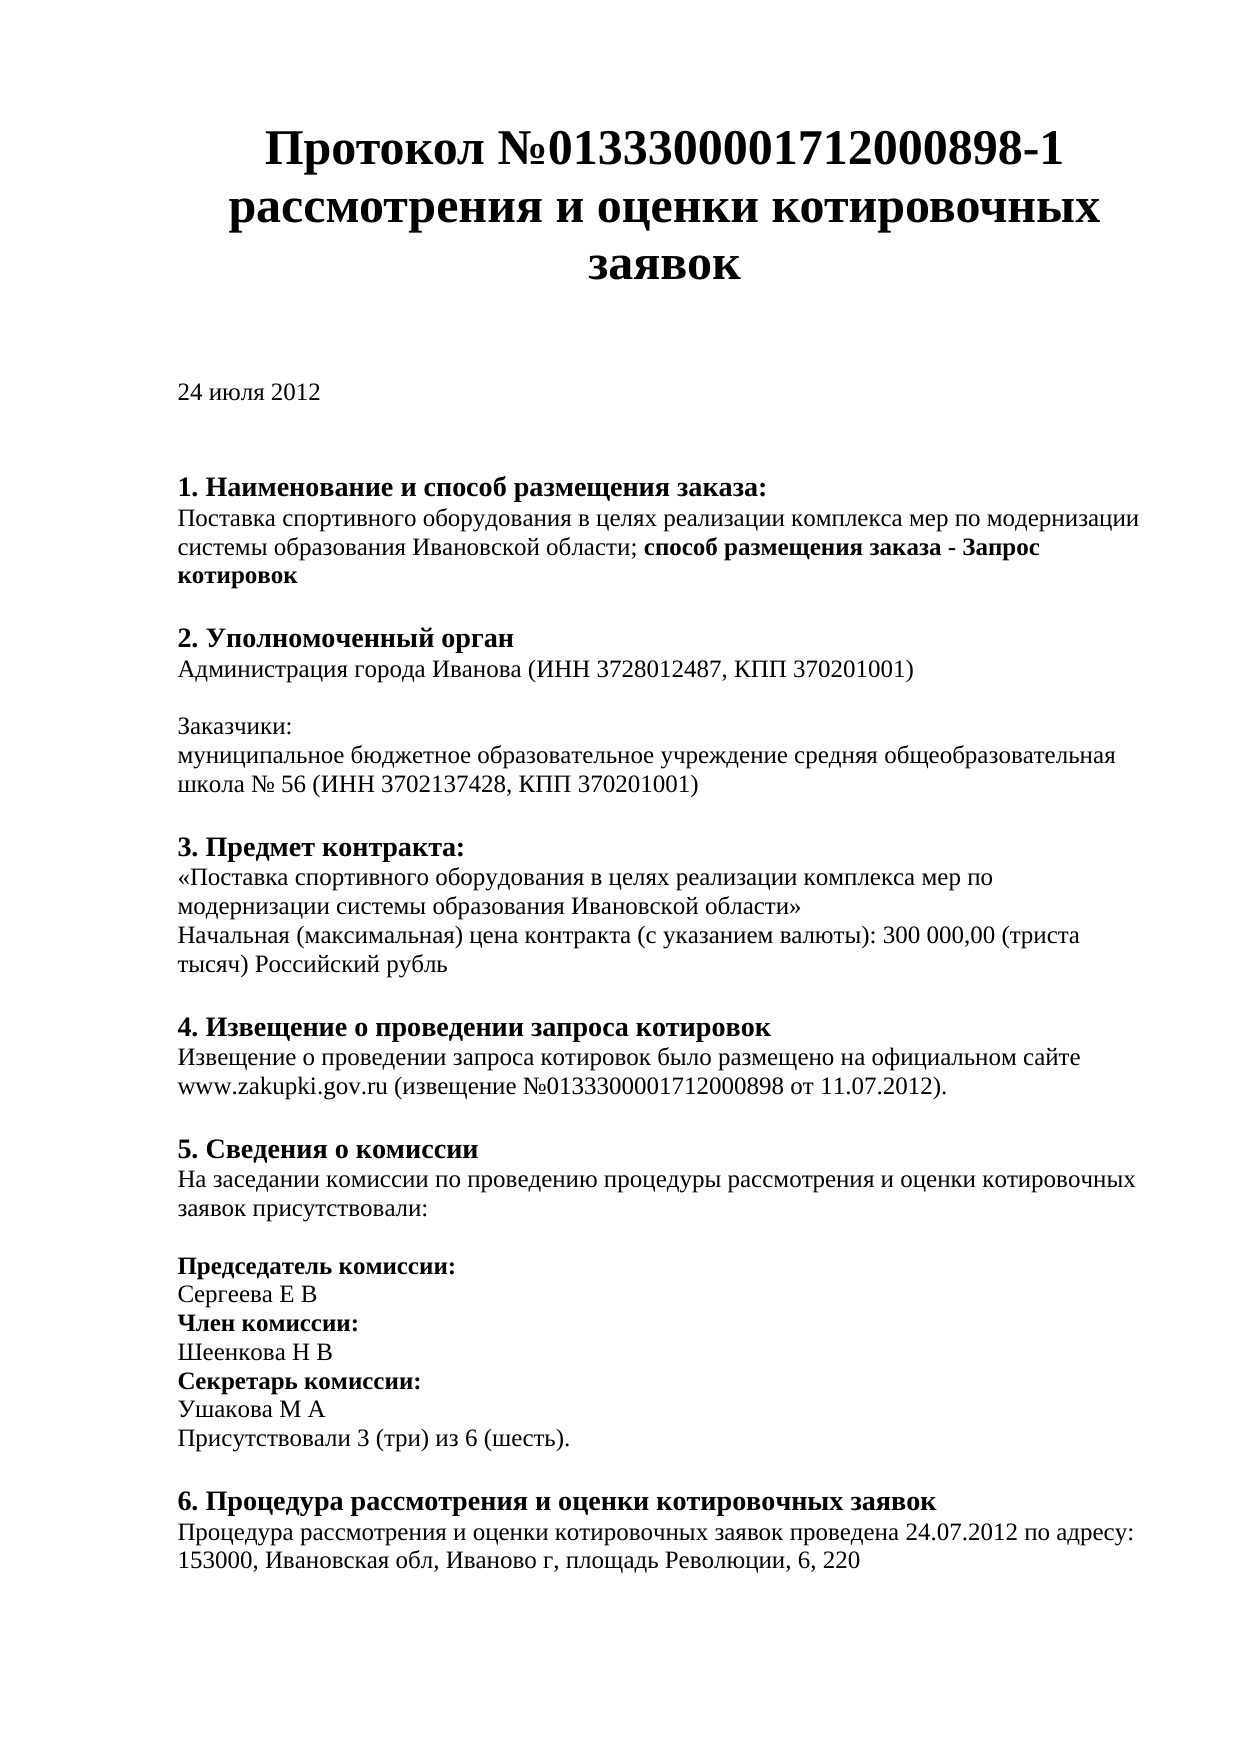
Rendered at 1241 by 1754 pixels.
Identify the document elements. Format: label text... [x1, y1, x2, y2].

text 3. Предмет контракта: [177, 830, 1152, 862]
text 4. Извещение о проведении запроса котировок [177, 1010, 1152, 1042]
text 5. Сведения о комиссии [177, 1132, 1152, 1164]
text На заседании комиссии по проведению процедуры рассмотрения и оценки котировочных заявок присутствовали: [177, 1164, 1152, 1222]
text Заказчики: [177, 711, 1152, 740]
text муниципальное бюджетное образовательное учреждение средняя общеобразовательная школа № 56 (ИНН 3702137428, КПП 370201001) [177, 740, 1152, 798]
text 2. Уполномоченный орган [177, 621, 1152, 654]
text Поставка спортивного оборудования в целях реализации комплекса мер по модернизации системы образования Ивановской области; способ размещения заказа - Запрос котировок [177, 503, 1152, 589]
text Присутствовали 3 (три) из 6 (шесть). [177, 1423, 1152, 1452]
text Извещение о проведении запроса котировок было размещено на официальном сайте www.zakupki.gov.ru (извещение №0133300001712000898 от 11.07.2012). [177, 1042, 1152, 1100]
text Процедура рассмотрения и оценки котировочных заявок проведена 24.07.2012 по адресу: 153000, Ивановская обл, Иваново г, площадь Революции, 6, 220 [177, 1517, 1152, 1574]
text рассмотрения и оценки котировочных заявок [177, 176, 1152, 291]
text Администрация города Иванова (ИНН 3728012487, КПП 370201001) [177, 654, 1152, 683]
text Секретарь комиссии: Ушакова М А [177, 1366, 1152, 1423]
text 1. Наименование и способ размещения заказа: [177, 470, 1152, 503]
text Член комиссии: Шеенкова Н В [177, 1308, 1152, 1366]
text 24 июля 2012 [177, 348, 1152, 406]
text Протокол №0133300001712000898-1 [177, 118, 1152, 176]
text Председатель комиссии: Сергеева Е В [177, 1251, 1152, 1308]
text 6. Процедура рассмотрения и оценки котировочных заявок [177, 1484, 1152, 1517]
text «Поставка спортивного оборудования в целях реализации комплекса мер по модернизации системы образования Ивановской области» Начальная (максимальная) цена контракта (с указанием валюты): 300 000,00 (триста тысяч) Российский рубль [177, 862, 1152, 977]
